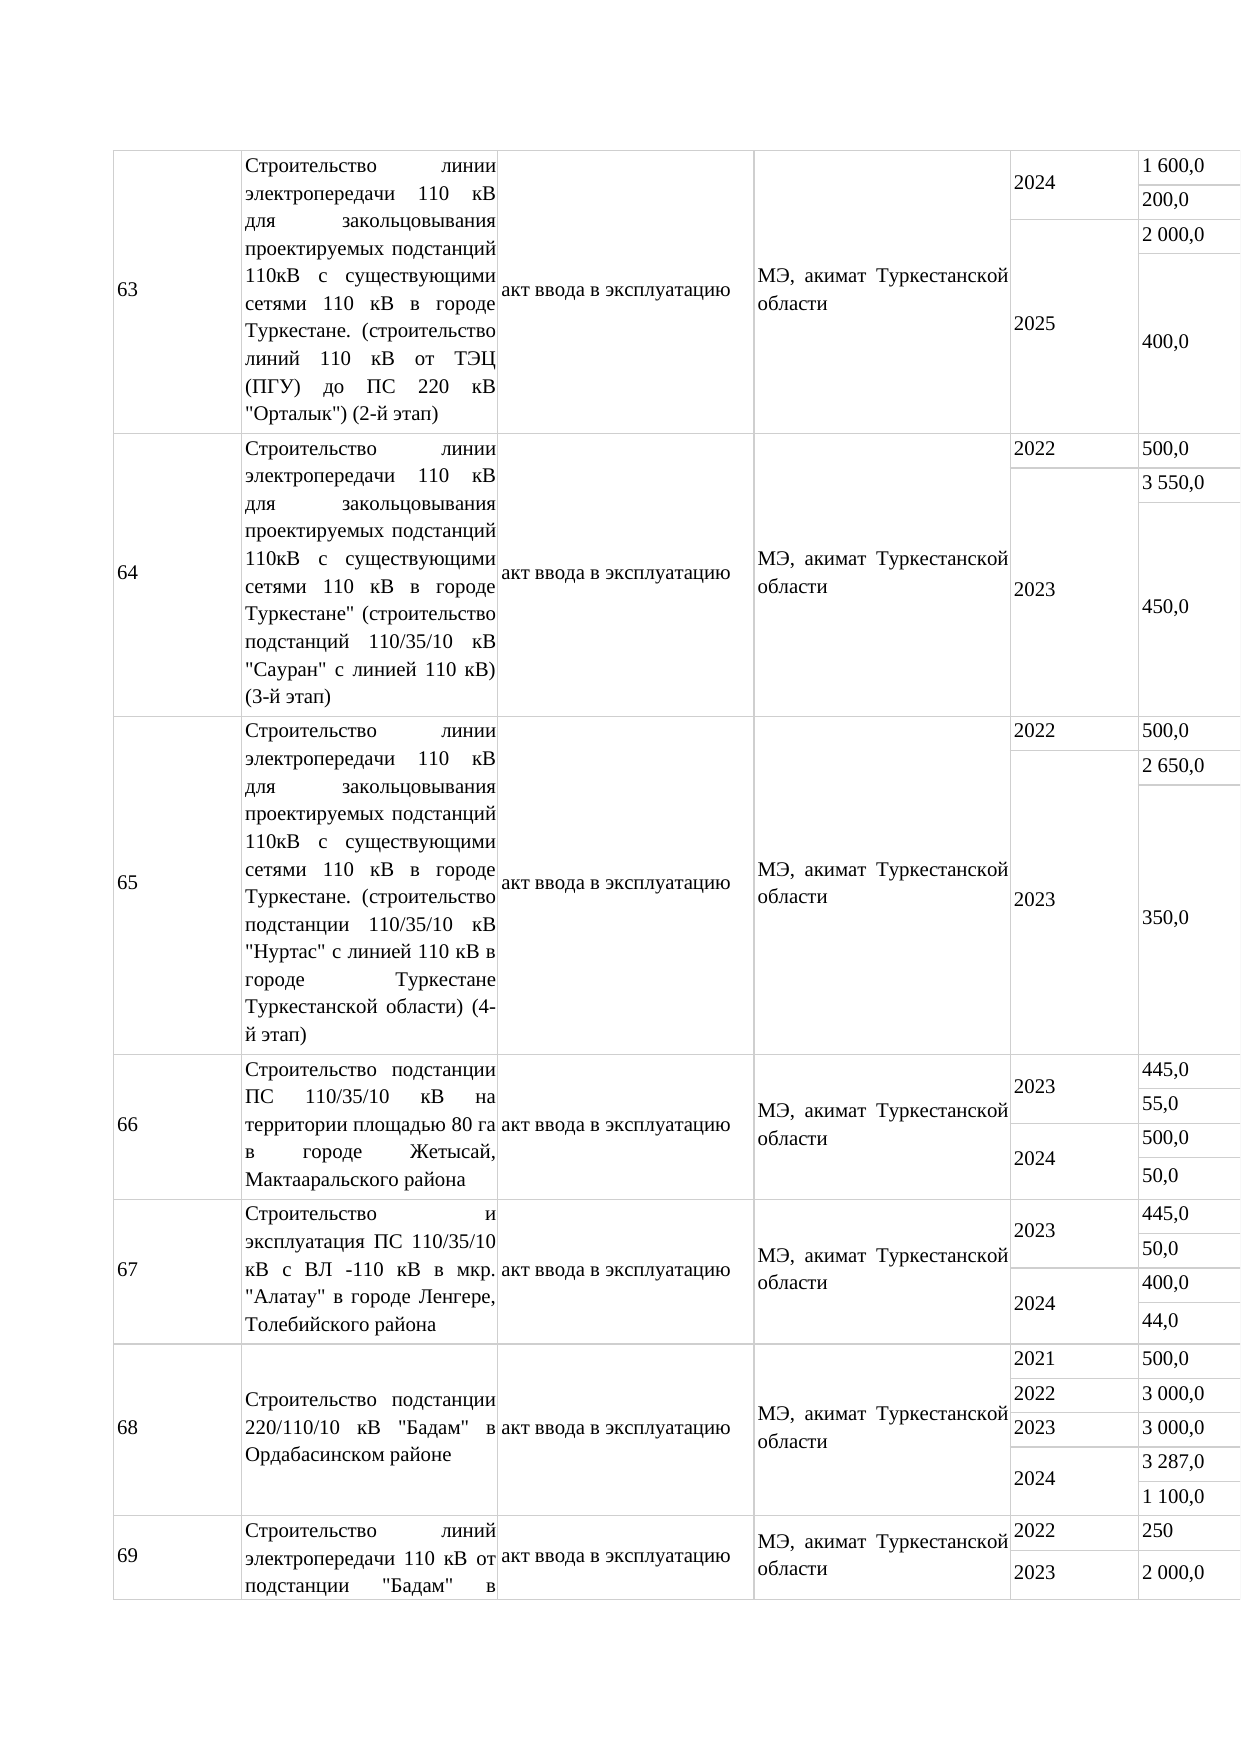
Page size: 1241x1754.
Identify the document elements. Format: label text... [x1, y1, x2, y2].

table_cell акт ввода в эксплуатацию [498, 1200, 753, 1343]
table_cell 500,0 [1139, 434, 1240, 467]
table_cell 2022 [1011, 1379, 1138, 1412]
table_cell 400,0 [1139, 254, 1240, 433]
table_cell 500,0 [1139, 1345, 1240, 1378]
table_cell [498, 151, 753, 433]
table_cell акт ввода в эксплуатацию [498, 1516, 753, 1599]
table_cell 67 [114, 1200, 241, 1343]
table_cell МЭ, акимат Туркестанской области [755, 1516, 1010, 1599]
table_cell 2025 [1011, 220, 1138, 433]
table_cell 1 100,0 [1139, 1482, 1240, 1515]
table_cell 500,0 [1139, 1124, 1240, 1157]
table_cell 2024 [1011, 1269, 1138, 1343]
table_cell 3 000,0 [1139, 1379, 1240, 1412]
table_cell Строительство линии электропередачи 110 кВ для закольцовывания проектируемых подстанций 110кВ с существующими сетями 110 кВ в городе Туркестане. (строительство подстанции 110/35/10 кВ "Нуртас" с линией 110 кВ в городе Туркестане Туркестанской области) (4-й этап) [242, 717, 497, 1054]
table_cell 3 287,0 [1139, 1448, 1240, 1481]
table_cell 50,0 [1139, 1158, 1240, 1198]
table_cell МЭ, акимат Туркестанской области [755, 717, 1010, 1054]
table_cell акт ввода в эксплуатацию [498, 1345, 753, 1515]
table_cell Строительство линии электропередачи 110 кВ для закольцовывания проектируемых подстанций 110кВ с существующими сетями 110 кВ в городе Туркестане. (строительство линий 110 кВ от ТЭЦ (ПГУ) до ПС 220 кВ "Орталык") (2-й этап) [242, 151, 497, 433]
table_cell МЭ, акимат Туркестанской области [755, 1200, 1010, 1343]
table_cell 68 [114, 1345, 241, 1515]
table_cell Строительство подстанции ПС 110/35/10 кВ на территории площадью 80 га в городе Жетысай, Мактааральского района [242, 1055, 497, 1198]
table_cell 50,0 [1139, 1234, 1240, 1267]
table_cell МЭ, акимат Туркестанской области [755, 1345, 1010, 1515]
table_cell 2023 [1011, 1055, 1138, 1122]
table_cell 66 [114, 1055, 241, 1198]
table_cell 1 600,0 [1139, 151, 1240, 184]
table_cell 2023 [1011, 1413, 1138, 1446]
table_cell 63 [114, 151, 241, 433]
table_cell 2023 [1011, 1551, 1138, 1599]
table_cell 2022 [1011, 1516, 1138, 1549]
table_cell 65 [114, 717, 241, 1054]
table_cell 69 [114, 1516, 241, 1599]
table_cell 2024 [1011, 151, 1138, 219]
table_cell Строительство линии электропередачи 110 кВ для закольцовывания проектируемых подстанций 110кВ с существующими сетями 110 кВ в городе Туркестане" (строительство подстанций 110/35/10 кВ "Сауран" с линией 110 кВ) (3-й этап) [242, 434, 497, 716]
table_cell МЭ, акимат Туркестанской области [755, 434, 1010, 716]
table_cell 2024 [1011, 1448, 1138, 1515]
table_cell 3 550,0 [1139, 469, 1240, 502]
table_cell Строительство и эксплуатация ПС 110/35/10 кВ с ВЛ -110 кВ в мкр. "Алатау" в городе Ленгере, Толебийского района [242, 1200, 497, 1343]
table_cell 55,0 [1139, 1089, 1240, 1122]
table_cell 2021 [1011, 1345, 1138, 1378]
table_cell 2022 [1011, 434, 1138, 467]
table_cell 2023 [1011, 469, 1138, 716]
table_cell 445,0 [1139, 1200, 1240, 1233]
table_cell акт ввода в эксплуатацию [498, 1055, 753, 1198]
table_cell 250 [1139, 1516, 1240, 1549]
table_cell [755, 151, 1010, 433]
table_cell Строительство линий электропередачи 110 кВ от подстанции "Бадам" в Ордабасинском районе [242, 1516, 497, 1599]
table_cell 2 000,0 [1139, 220, 1240, 253]
table_cell МЭ, акимат Туркестанской области [755, 1055, 1010, 1198]
table_cell 445,0 [1139, 1055, 1240, 1088]
table_cell 44,0 [1139, 1303, 1240, 1343]
table_cell 2022 [1011, 717, 1138, 750]
table_cell 350,0 [1139, 786, 1240, 1054]
table_cell 500,0 [1139, 717, 1240, 750]
table_cell акт ввода в эксплуатацию [498, 434, 753, 716]
table_cell 2024 [1011, 1124, 1138, 1198]
table_cell 2023 [1011, 1200, 1138, 1267]
table_cell 2 000,0 [1139, 1551, 1240, 1599]
table_cell 3 000,0 [1139, 1413, 1240, 1446]
table_cell 2 650,0 [1139, 751, 1240, 784]
table_cell Строительство подстанции 220/110/10 кВ "Бадам" в Ордабасинском районе [242, 1345, 497, 1515]
table_cell 400,0 [1139, 1269, 1240, 1302]
table_cell 450,0 [1139, 503, 1240, 716]
table_cell 2023 [1011, 751, 1138, 1054]
table_cell 64 [114, 434, 241, 716]
table_cell 200,0 [1139, 186, 1240, 219]
table_cell акт ввода в эксплуатацию [498, 717, 753, 1054]
